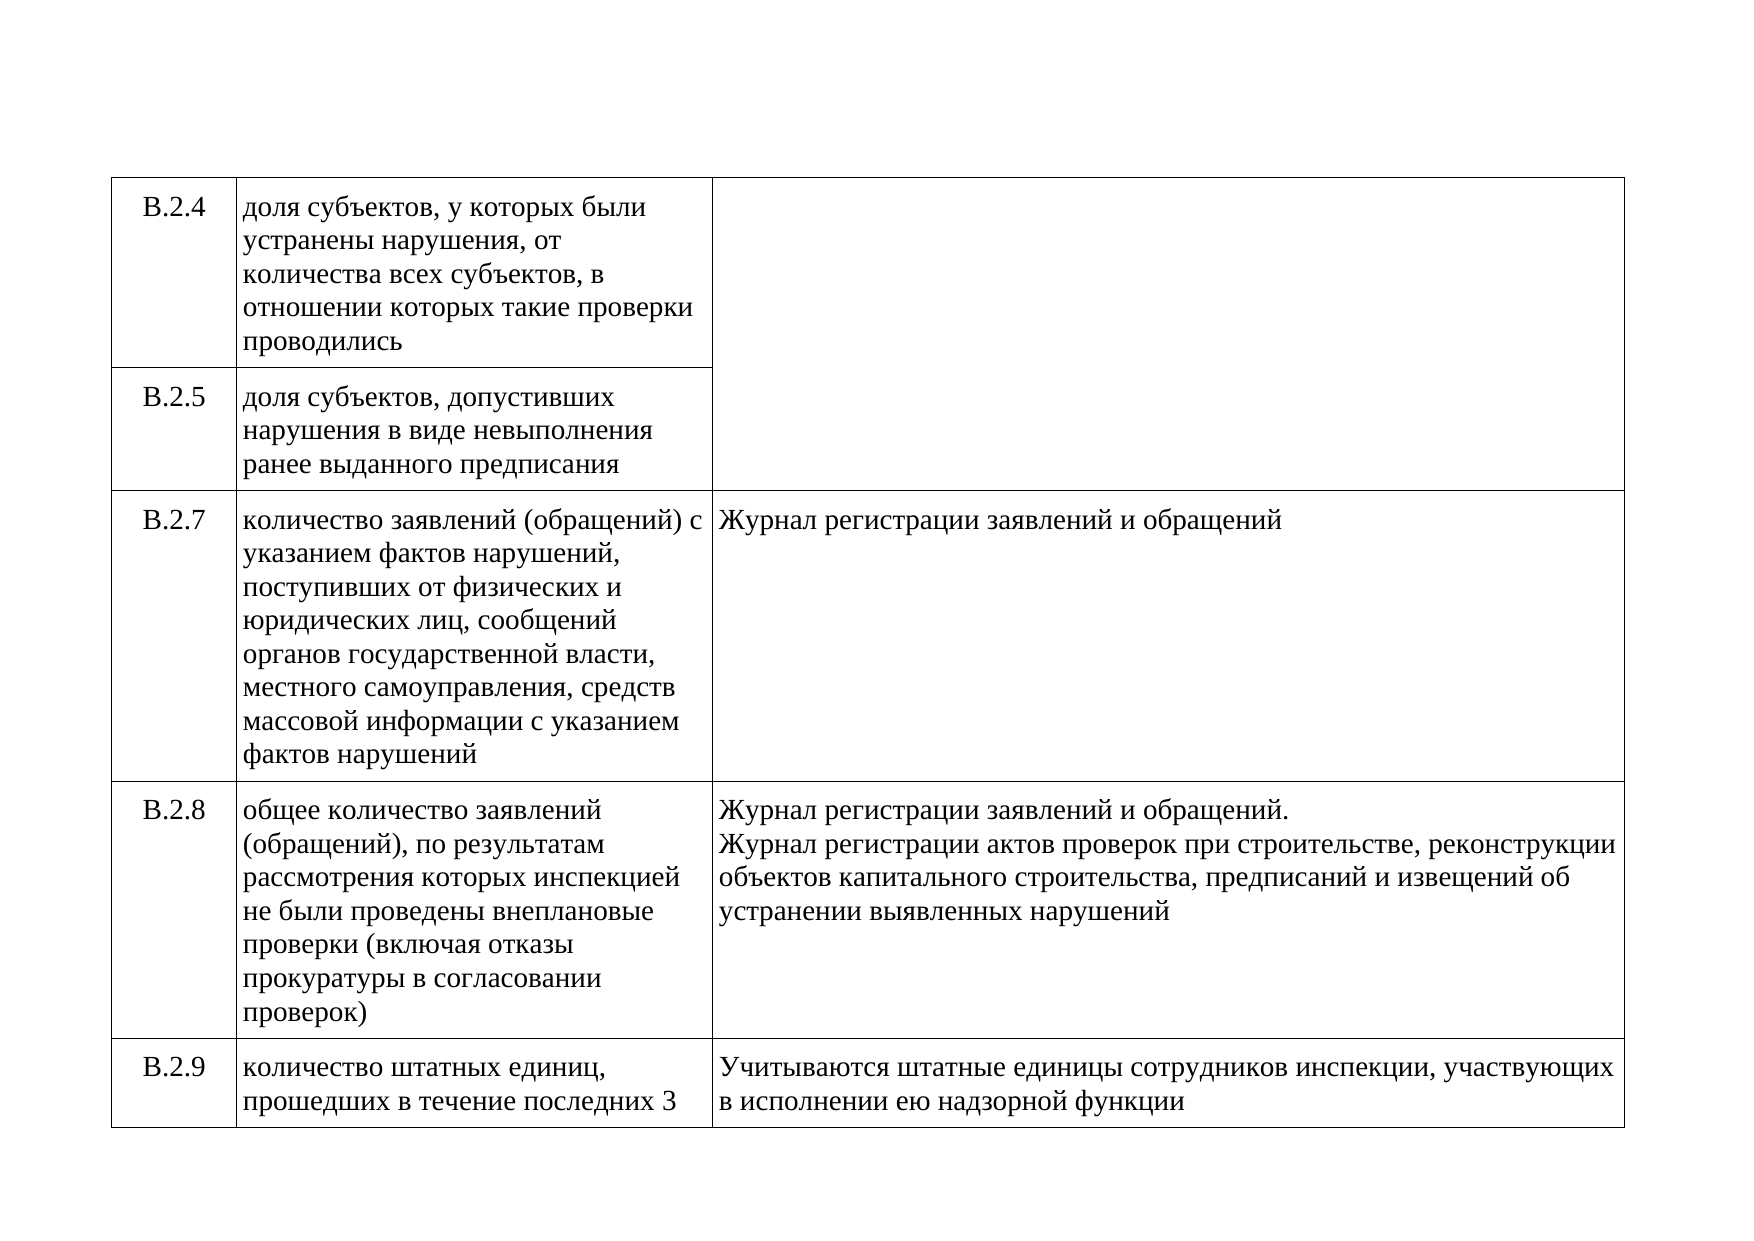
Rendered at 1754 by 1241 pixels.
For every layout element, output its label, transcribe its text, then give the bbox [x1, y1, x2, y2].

table_cell В.2.8 [112, 782, 236, 1038]
table_cell Журнал регистрации заявлений и обращений [713, 491, 1624, 781]
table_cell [713, 1039, 1624, 1127]
table_cell В.2.5 [112, 368, 236, 490]
table_cell доля субъектов, допустивших нарушения в виде невыполнения ранее выданного предписания [237, 368, 712, 490]
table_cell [237, 1039, 712, 1127]
table_cell Журнал регистрации заявлений и обращений. Журнал регистрации актов проверок при строительстве, реконструкции объектов капитального строительства, предписаний и извещений об устранении выявленных нарушений [713, 782, 1624, 1038]
table_cell количество заявлений (обращений) с указанием фактов нарушений, поступивших от физических и юридических лиц, сообщений органов государственной власти, местного самоуправления, средств массовой информации с указанием фактов нарушений [237, 491, 712, 781]
table_cell В.2.7 [112, 491, 236, 781]
table_cell В.2.9 [112, 1039, 236, 1127]
table_cell В.2.4 [112, 178, 236, 367]
table_cell доля субъектов, у которых были устранены нарушения, от количества всех субъектов, в отношении которых такие проверки проводились [237, 178, 712, 367]
table_cell общее количество заявлений (обращений), по результатам рассмотрения которых инспекцией не были проведены внеплановые проверки (включая отказы прокуратуры в согласовании проверок) [237, 782, 712, 1038]
